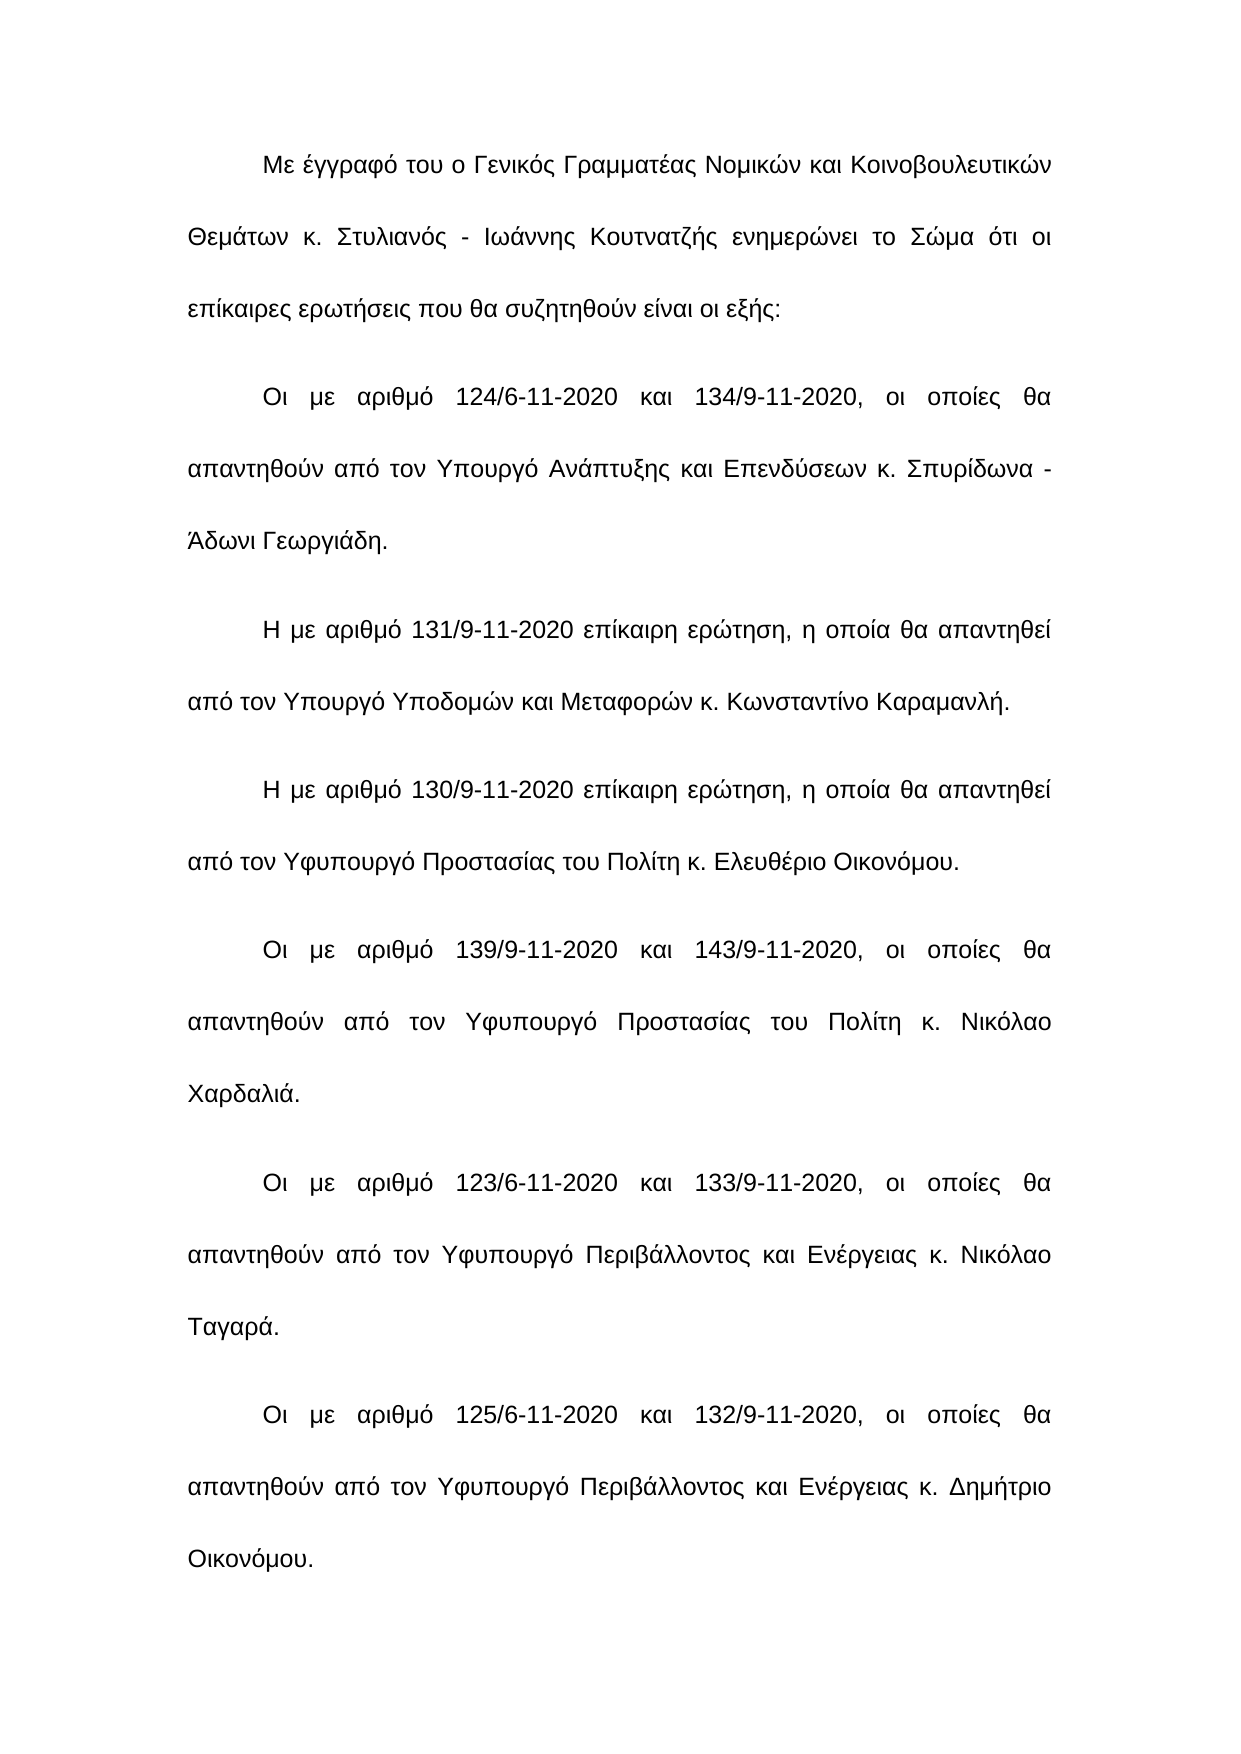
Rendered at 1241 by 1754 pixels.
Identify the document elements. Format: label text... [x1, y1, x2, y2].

text Οι με αριθμό 125/6-11-2020 και 132/9-11-2020, οι οποίες θα απαντηθούν από τον Υφυπουργό Περιβάλλοντος και Ενέργειας κ. Δημήτριο Οικονόμου. [187, 1400, 1053, 1572]
text Οι με αριθμό 124/6-11-2020 και 134/9-11-2020, οι οποίες θα απαντηθούν από τον Υπουργό Ανάπτυξης και Επενδύσεων κ. Σπυρίδωνα - Άδωνι Γεωργιάδη. [187, 382, 1053, 555]
text Οι με αριθμό 139/9-11-2020 και 143/9-11-2020, οι οποίες θα απαντηθούν από τον Υφυπουργό Προστασίας του Πολίτη κ. Νικόλαο Χαρδαλιά. [187, 935, 1053, 1108]
text Οι με αριθμό 123/6-11-2020 και 133/9-11-2020, οι οποίες θα απαντηθούν από τον Υφυπουργό Περιβάλλοντος και Ενέργειας κ. Νικόλαο Ταγαρά. [187, 1168, 1053, 1340]
text Η με αριθμό 131/9-11-2020 επίκαιρη ερώτηση, η οποία θα απαντηθεί από τον Υπουργό Υποδομών και Μεταφορών κ. Κωνσταντίνο Καραμανλή. [187, 614, 1053, 715]
text Με έγγραφό του ο Γενικός Γραμματέας Νομικών και Κοινοβουλευτικών Θεμάτων κ. Στυλιανός - Ιωάννης Κουτνατζής ενημερώνει το Σώμα ότι οι επίκαιρες ερωτήσεις που θα συζητηθούν είναι οι εξής: [187, 150, 1053, 322]
text Η με αριθμό 130/9-11-2020 επίκαιρη ερώτηση, η οποία θα απαντηθεί από τον Υφυπουργό Προστασίας του Πολίτη κ. Ελευθέριο Οικονόμου. [187, 775, 1053, 876]
